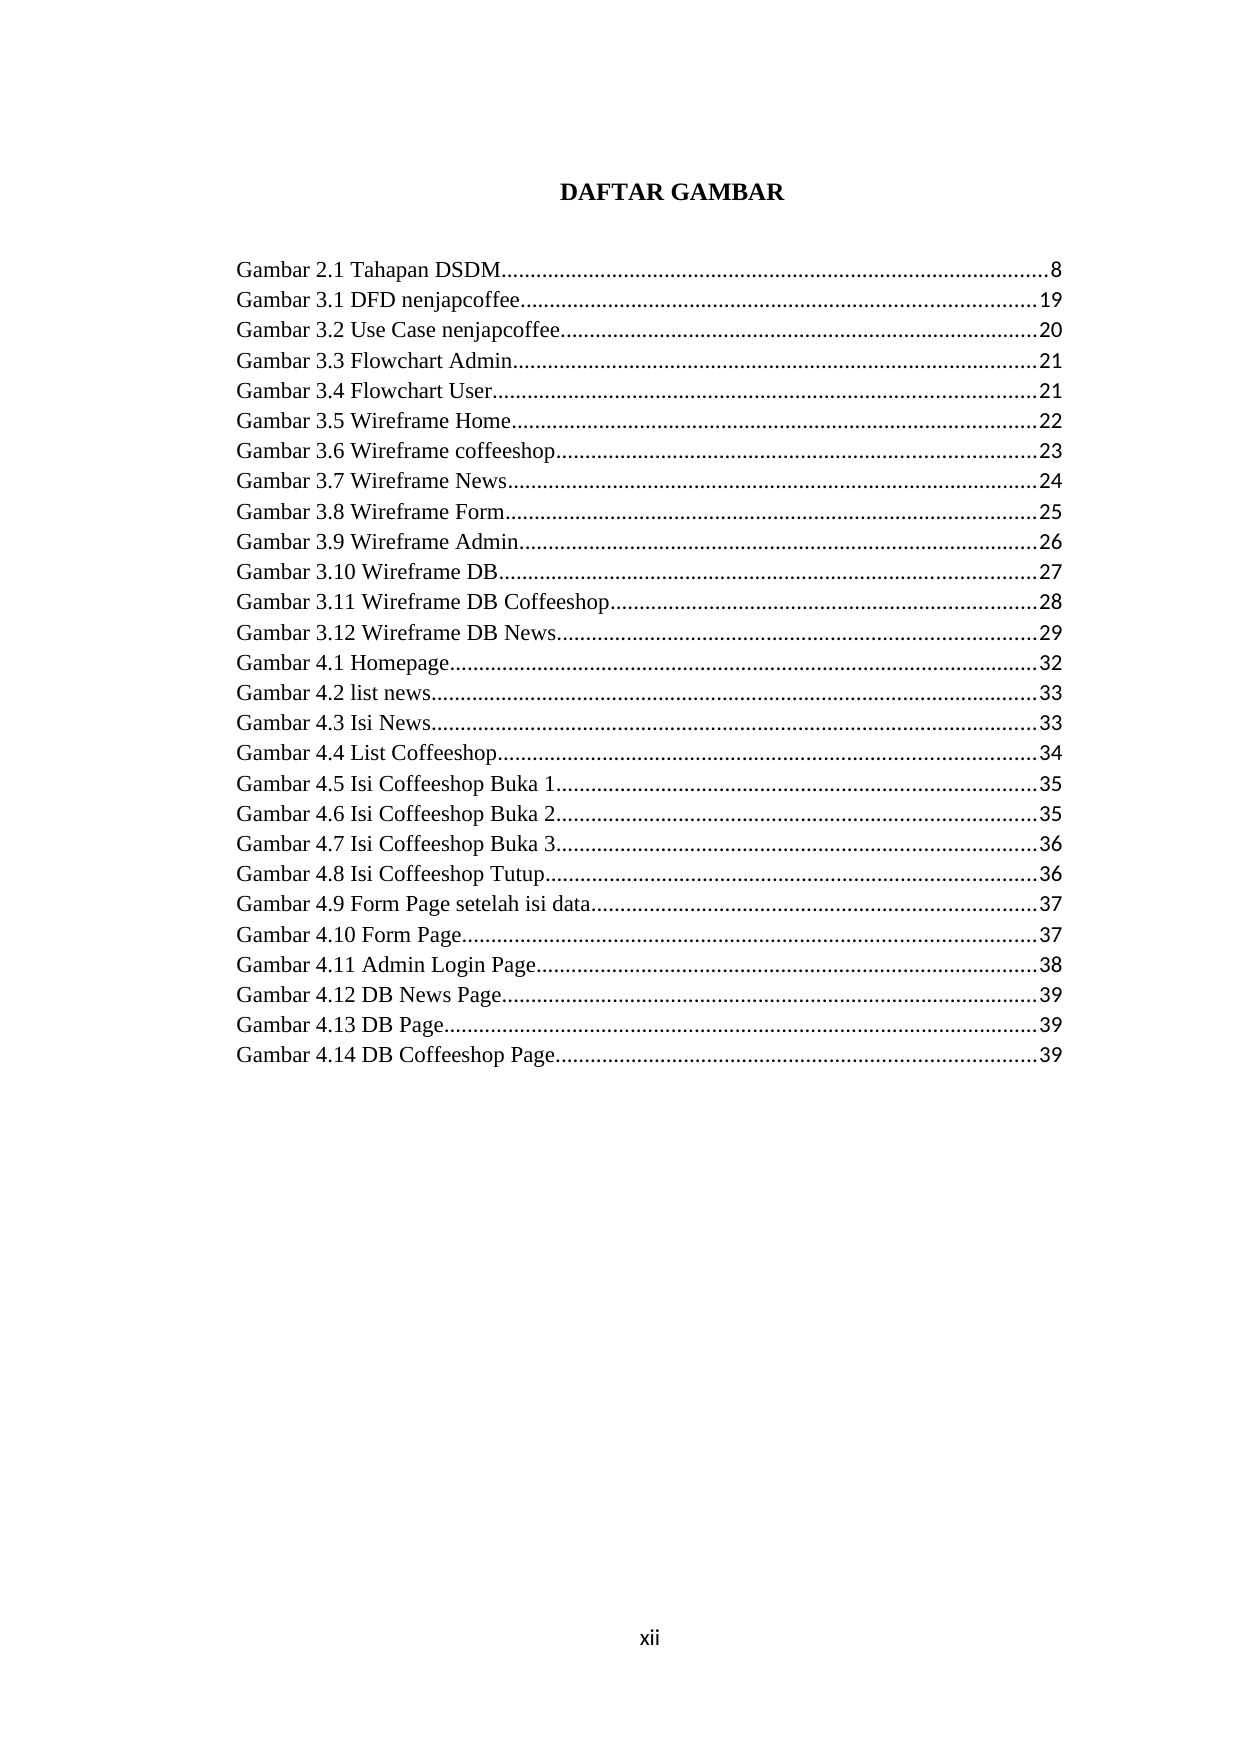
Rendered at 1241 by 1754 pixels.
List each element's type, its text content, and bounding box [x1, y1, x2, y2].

text Gambar 3.12 Wireframe DB News 29 [236, 618, 1063, 646]
text Gambar 3.10 Wireframe DB 27 [236, 557, 1063, 585]
text Gambar 3.8 Wireframe Form 25 [236, 497, 1063, 525]
text Gambar 4.3 Isi News 33 [236, 708, 1063, 736]
text Gambar 4.10 Form Page 37 [236, 920, 1063, 948]
text Gambar 3.6 Wireframe coffeeshop 23 [236, 436, 1063, 464]
text Gambar 4.8 Isi Coffeeshop Tutup 36 [236, 859, 1063, 887]
text Gambar 4.6 Isi Coffeeshop Buka 2 35 [236, 799, 1063, 827]
text Gambar 3.11 Wireframe DB Coffeeshop 28 [236, 587, 1063, 615]
text Gambar 3.2 Use Case nenjapcoffee 20 [236, 316, 1063, 343]
text Gambar 3.3 Flowchart Admin 21 [236, 346, 1063, 374]
text Gambar 4.1 Homepage 32 [236, 648, 1063, 676]
text Gambar 3.1 DFD nenjapcoffee 19 [236, 285, 1063, 313]
text Gambar 2.1 Tahapan DSDM 8 [236, 255, 1063, 283]
text Gambar 4.5 Isi Coffeeshop Buka 1 35 [236, 769, 1063, 797]
text Gambar 3.9 Wireframe Admin 26 [236, 527, 1063, 555]
text Gambar 4.14 DB Coffeeshop Page 39 [236, 1041, 1063, 1068]
subtitle DAFTAR GAMBAR [281, 177, 1063, 206]
text Gambar 3.7 Wireframe News 24 [236, 467, 1063, 494]
text Gambar 4.7 Isi Coffeeshop Buka 3 36 [236, 829, 1063, 857]
text Gambar 4.13 DB Page 39 [236, 1010, 1063, 1038]
text Gambar 4.9 Form Page setelah isi data 37 [236, 889, 1063, 917]
text Gambar 3.4 Flowchart User 21 [236, 376, 1063, 404]
text Gambar 4.12 DB News Page 39 [236, 980, 1063, 1008]
text Gambar 4.2 list news 33 [236, 678, 1063, 706]
text Gambar 4.4 List Coffeeshop 34 [236, 738, 1063, 766]
text Gambar 3.5 Wireframe Home 22 [236, 406, 1063, 434]
text Gambar 4.11 Admin Login Page 38 [236, 950, 1063, 978]
